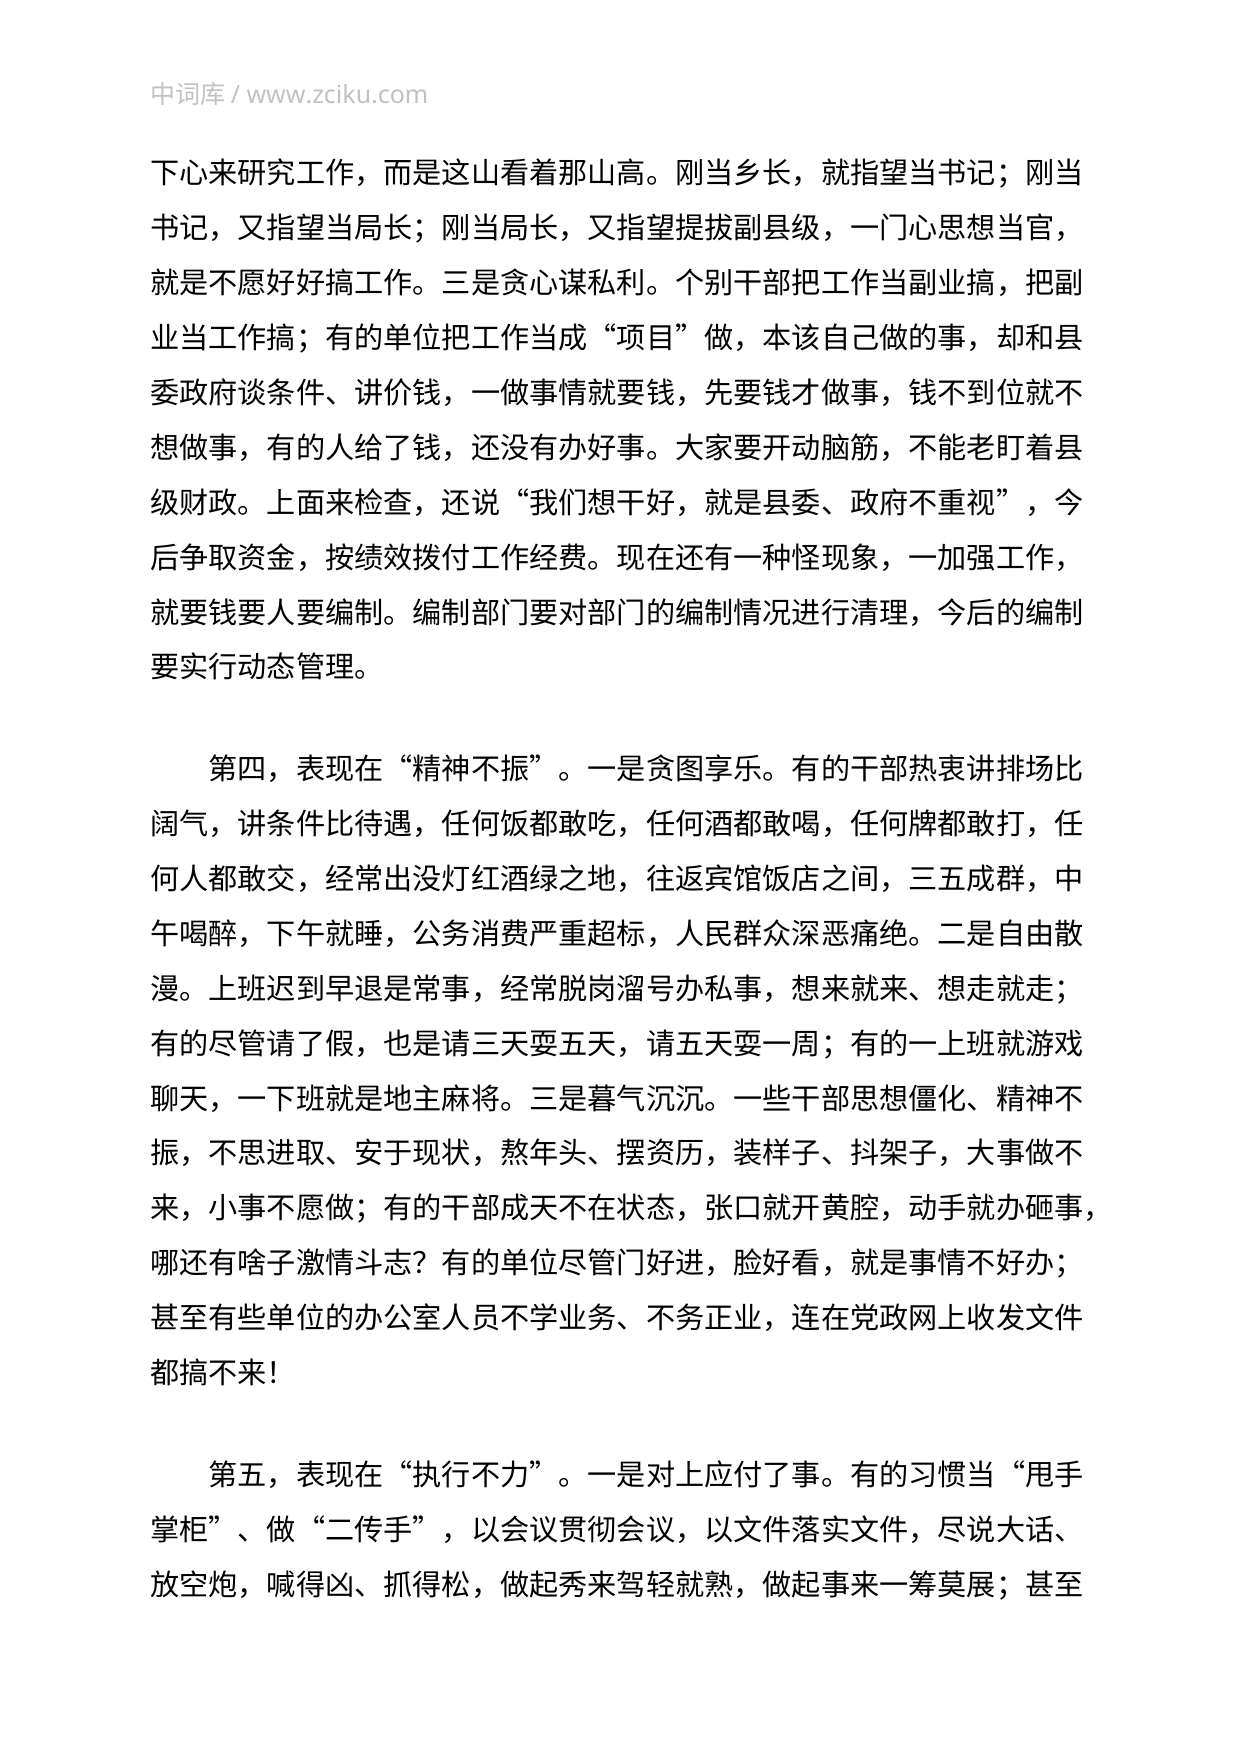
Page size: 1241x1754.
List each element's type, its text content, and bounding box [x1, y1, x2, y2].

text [150, 1451, 1090, 1603]
text 第四，表现在“精神不振”。一是贪图享乐。有的干部热衷讲排场比阔气，讲条件比待遇，任何饭都敢吃，任何酒都敢喝，任何牌都敢打，任何人都敢交，经常出没灯红酒绿之地，往返宾馆饭店之间，三五成群，中午喝醉，下午就睡，公务消费严重超标，人民群众深恶痛绝。二是自由散漫。上班迟到早退是常事，经常脱岗溜号办私事，想来就来、想走就走；有的尽管请了假，也是请三天耍五天，请五天耍一周；有的一上班就游戏聊天，一下班就是地主麻将。三是暮气沉沉。一些干部思想僵化、精神不振，不思进取、安于现状，熬年头、摆资历，装样子、抖架子，大事做不来，小事不愿做；有的干部成天不在状态，张口就开黄腔，动手就办砸事，哪还有啥子激情斗志？有的单位尽管门好进，脸好看，就是事情不好办；甚至有些单位的办公室人员不学业务、不务正业，连在党政网上收发文件都搞不来！ [150, 746, 1090, 1392]
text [150, 150, 1090, 686]
